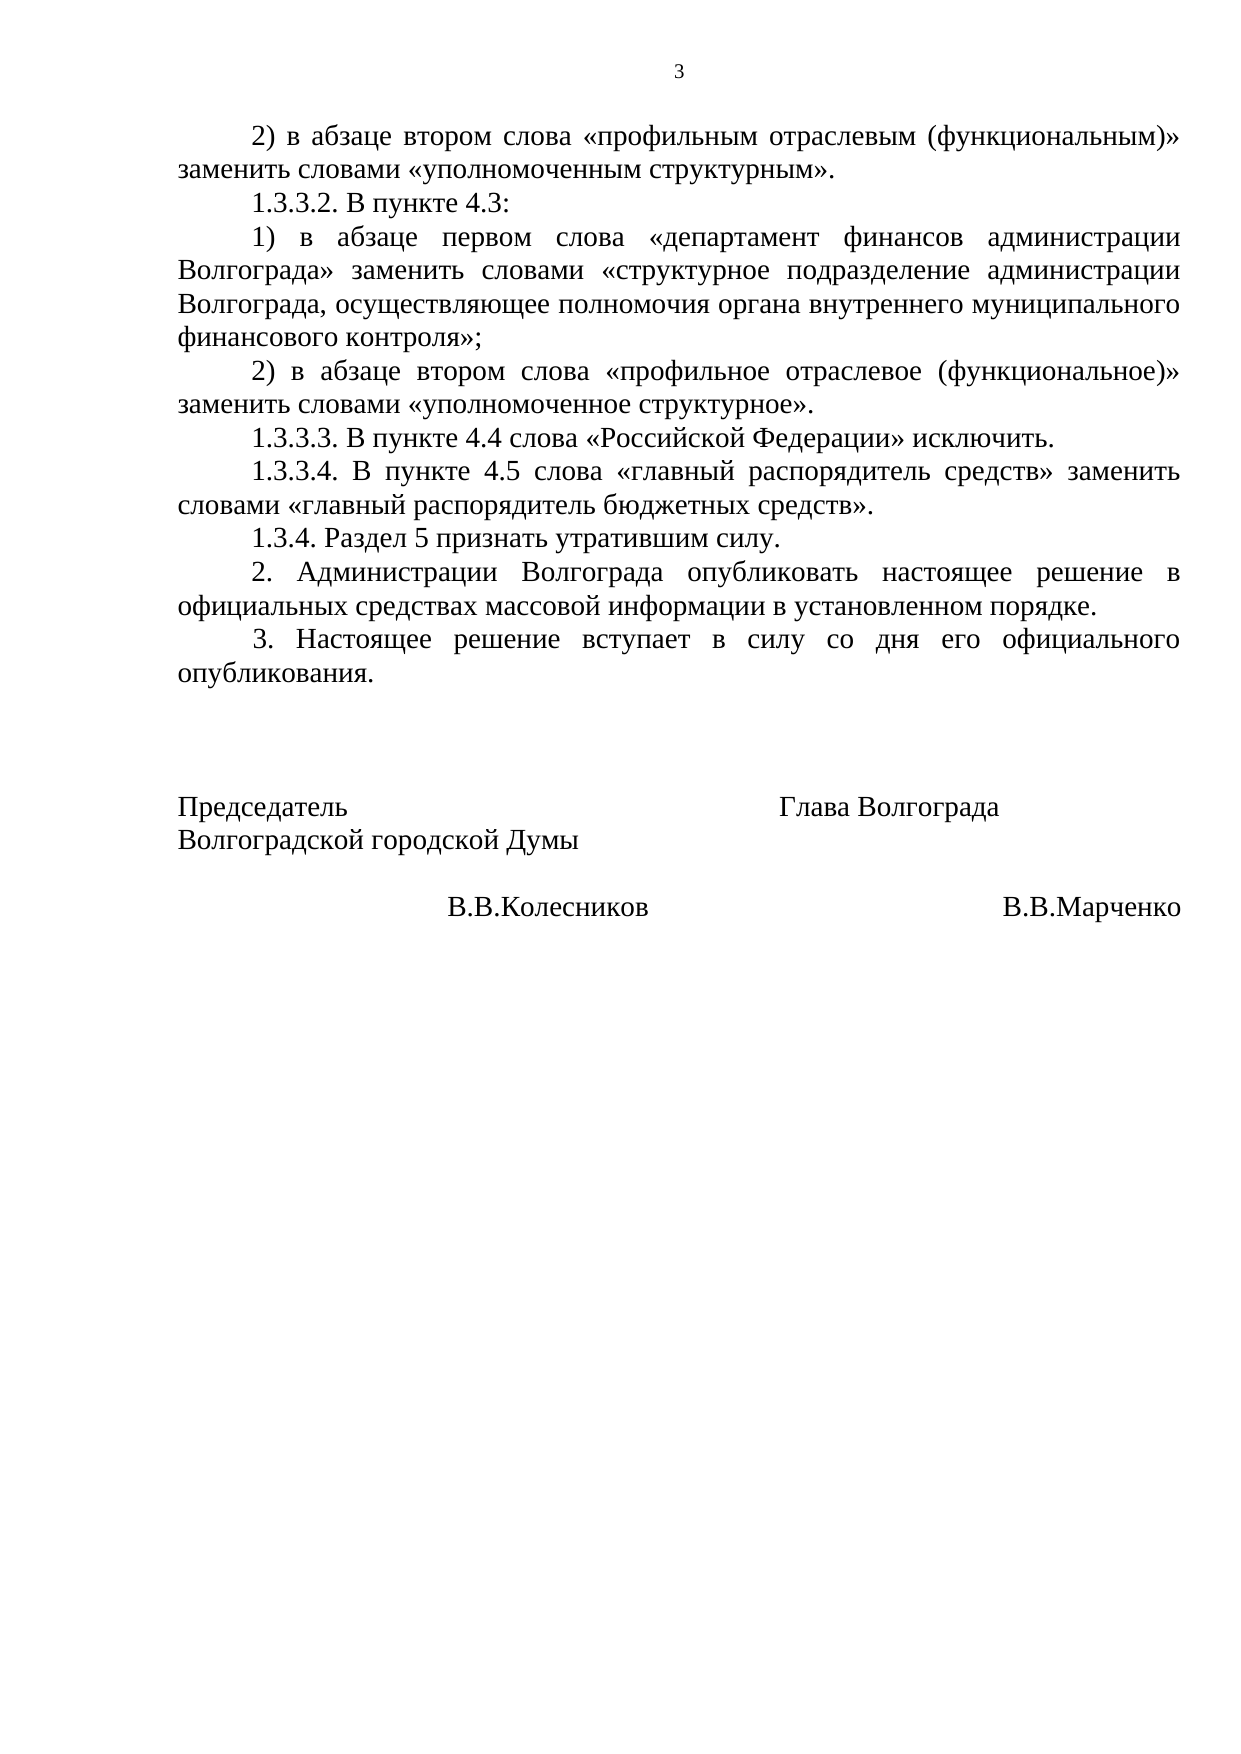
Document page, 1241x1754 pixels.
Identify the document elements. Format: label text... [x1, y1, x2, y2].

text 2) в абзаце втором слова «профильным отраслевым (функциональным)» заменить словами «уполномоченным структурным». [177, 118, 1181, 185]
table_header Председатель Волгоградской городской Думы В.В.Колесников [166, 789, 768, 923]
text 1.3.3.4. В пункте 4.5 слова «главный распорядитель средств» заменить словами «главный распорядитель бюджетных средств». [177, 453, 1181, 521]
text 2) в абзаце втором слова «профильное отраслевое (функциональное)» заменить словами «уполномоченное структурное». [177, 353, 1181, 420]
text 1.3.3.2. В пункте 4.3: [177, 185, 1181, 219]
table_header Глава Волгограда В.В.Марченко [768, 789, 1192, 923]
text 2. Администрации Волгограда опубликовать настоящее решение в официальных средствах массовой информации в установленном порядке. [177, 554, 1181, 621]
text 1) в абзаце первом слова «департамент финансов администрации Волгограда» заменить словами «структурное подразделение администрации Волгограда, осуществляющее полномочия органа внутреннего муниципального финансового контроля»; [177, 219, 1181, 353]
text 1.3.4. Раздел 5 признать утратившим силу. [177, 521, 1181, 554]
text 3. Настоящее решение вступает в силу со дня его официального опубликования. [177, 621, 1181, 688]
list 1.3.3.3. В пункте 4.4 слова «Российской Федерации» исключить. [251, 420, 1181, 453]
